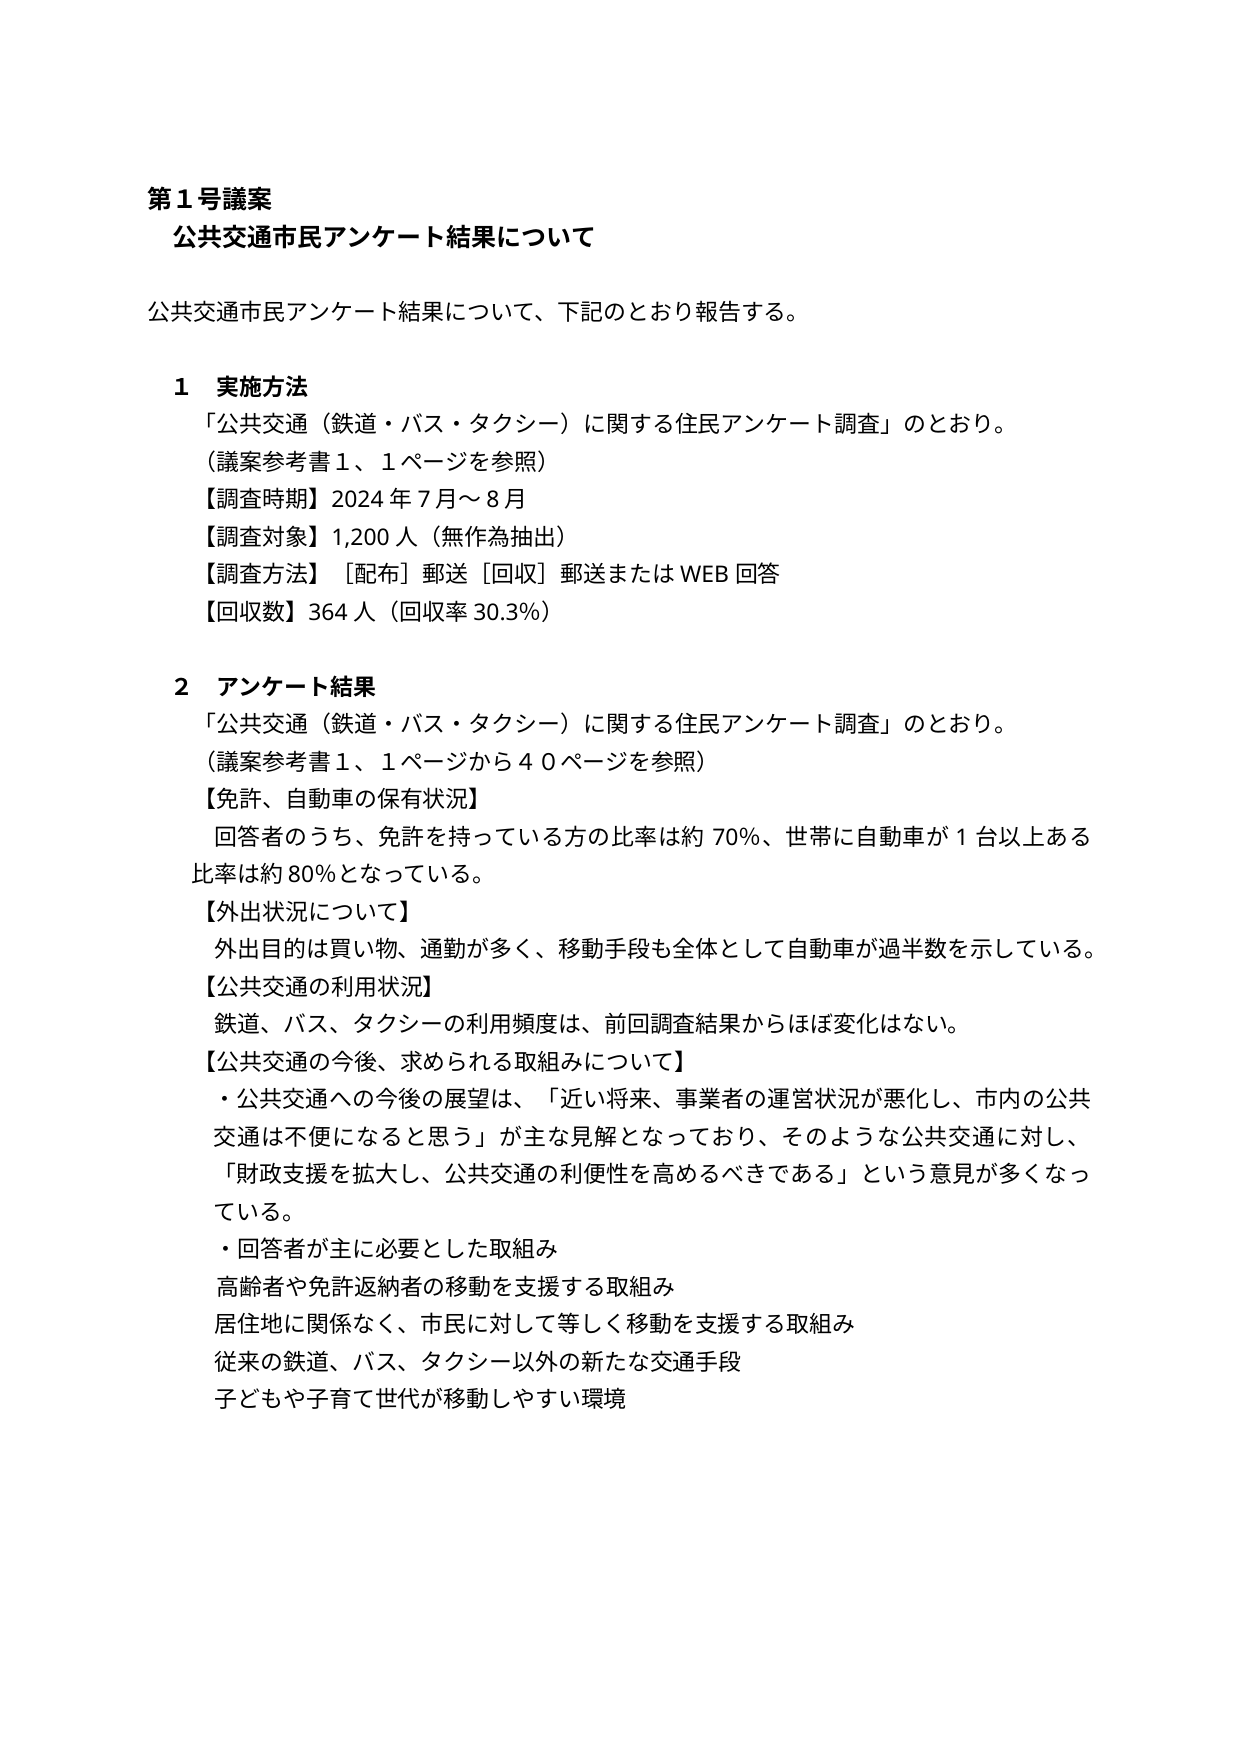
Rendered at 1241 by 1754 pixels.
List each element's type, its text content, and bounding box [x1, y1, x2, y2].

text 鉄道、バス、タクシーの利用頻度は、前回調査結果からほぼ変化はない。 [191, 1004, 1092, 1042]
text 【公共交通の利用状況】 [148, 967, 1092, 1004]
text ２ アンケート結果 [148, 667, 1092, 704]
text （議案参考書１、１ページを参照） [148, 442, 1092, 479]
text 【免許、自動車の保有状況】 [148, 779, 1092, 817]
text 【調査対象】1,200 人（無作為抽出） [148, 517, 1092, 554]
text 【調査時期】2024 年 7月～ 8月 [148, 479, 1092, 517]
text 「公共交通（鉄道・バス・タクシー）に関する住民アンケート調査」のとおり。 [148, 704, 1092, 742]
text 高齢者や免許返納者の移動を支援する取組み [148, 1267, 1092, 1304]
text １ 実施方法 [148, 367, 1092, 404]
text 【公共交通の今後、求められる取組みについて】 [148, 1042, 1092, 1079]
text 「公共交通（鉄道・バス・タクシー）に関する住民アンケート調査」のとおり。 [148, 404, 1092, 442]
text 公共交通市民アンケート結果について [148, 217, 1092, 254]
text 【外出状況について】 [148, 892, 1092, 929]
text 公共交通市民アンケート結果について、下記のとおり報告する。 [148, 292, 1152, 329]
text 従来の鉄道、バス、タクシー以外の新たな交通手段 [191, 1342, 1092, 1379]
text 居住地に関係なく、市民に対して等しく移動を支援する取組み [191, 1304, 1092, 1342]
text 外出目的は買い物、通勤が多く、移動手段も全体として自動車が過半数を示している。 [191, 929, 1092, 967]
text 第１号議案 [148, 179, 1092, 217]
text 【回収数】364 人（回収率 30.3％） [148, 592, 1092, 629]
text ・回答者が主に必要とした取組み [191, 1229, 1092, 1267]
text 【調査方法】［配布］郵送［回収］郵送または WEB 回答 [148, 554, 1092, 592]
text 回答者のうち、免許を持っている方の比率は約70％、世帯に自動車が1 台以上ある比率は約80％となっている。 [191, 817, 1092, 892]
text （議案参考書１、１ページから４０ページを参照） [148, 742, 1092, 779]
text 子どもや子育て世代が移動しやすい環境 [191, 1379, 1092, 1417]
text ・公共交通への今後の展望は、「近い将来、事業者の運営状況が悪化し、市内の公共交通は不便になると思う」が主な見解となっており、そのような公共交通に対し、「財政支援を拡大し、公共交通の利便性を高めるべきである」という意見が多くなっている。 [213, 1079, 1092, 1229]
